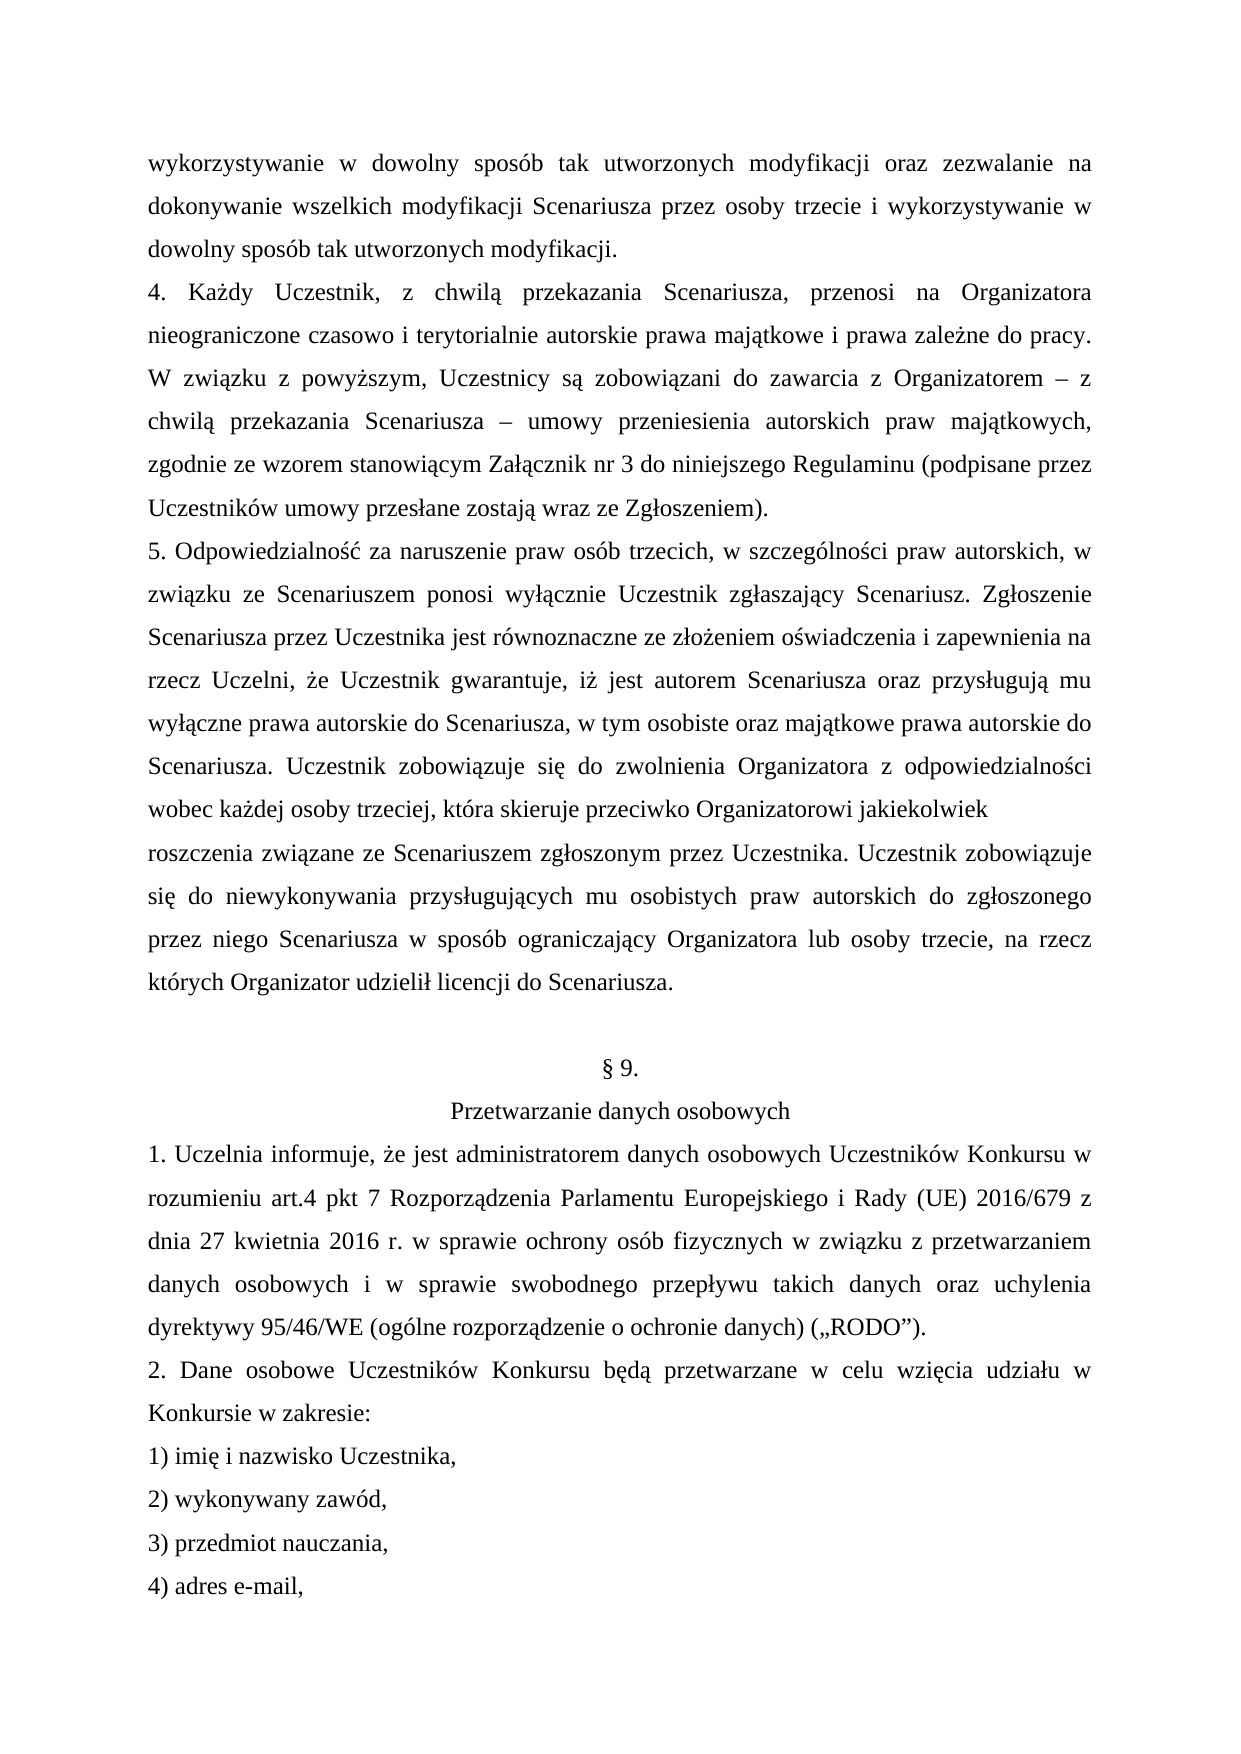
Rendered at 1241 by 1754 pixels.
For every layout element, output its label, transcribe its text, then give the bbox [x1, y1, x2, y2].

text § 9. [148, 1053, 1093, 1082]
text 5. Odpowiedzialność za naruszenie praw osób trzecich, w szczególności praw autorskich, w związku ze Scenariuszem ponosi wyłącznie Uczestnik zgłaszający Scenariusz. Zgłoszenie Scenariusza przez Uczestnika jest równoznaczne ze złożeniem oświadczenia i zapewnienia na rzecz Uczelni, że Uczestnik gwarantuje, iż jest autorem Scenariusza oraz przysługują mu wyłączne prawa autorskie do Scenariusza, w tym osobiste oraz majątkowe prawa autorskie do Scenariusza. Uczestnik zobowiązuje się do zwolnienia Organizatora z odpowiedzialności wobec każdej osoby trzeciej, która skieruje przeciwko Organizatorowi jakiekolwiek [148, 536, 1093, 823]
text 2. Dane osobowe Uczestników Konkursu będą przetwarzane w celu wzięcia udziału w Konkursie w zakresie: [148, 1355, 1093, 1427]
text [148, 148, 1093, 263]
text 4. Każdy Uczestnik, z chwilą przekazania Scenariusza, przenosi na Organizatora nieograniczone czasowo i terytorialnie autorskie prawa majątkowe i prawa zależne do pracy. W związku z powyższym, Uczestnicy są zobowiązani do zawarcia z Organizatorem – z chwilą przekazania Scenariusza – umowy przeniesienia autorskich praw majątkowych, zgodnie ze wzorem stanowiącym Załącznik nr 3 do niniejszego Regulaminu (podpisane przez Uczestników umowy przesłane zostają wraz ze Zgłoszeniem). [148, 277, 1093, 521]
text Przetwarzanie danych osobowych [148, 1096, 1093, 1125]
text roszczenia związane ze Scenariuszem zgłoszonym przez Uczestnika. Uczestnik zobowiązuje się do niewykonywania przysługujących mu osobistych praw autorskich do zgłoszonego przez niego Scenariusza w sposób ograniczający Organizatora lub osoby trzecie, na rzecz których Organizator udzielił licencji do Scenariusza. [148, 838, 1093, 996]
text 2) wykonywany zawód, [148, 1484, 1093, 1513]
text 4) adres e-mail, [148, 1571, 1093, 1599]
text 1) imię i nazwisko Uczestnika, [148, 1441, 1093, 1470]
text 1. Uczelnia informuje, że jest administratorem danych osobowych Uczestników Konkursu w rozumieniu art.4 pkt 7 Rozporządzenia Parlamentu Europejskiego i Rady (UE) 2016/679 z dnia 27 kwietnia 2016 r. w sprawie ochrony osób fizycznych w związku z przetwarzaniem danych osobowych i w sprawie swobodnego przepływu takich danych oraz uchylenia dyrektywy 95/46/WE (ogólne rozporządzenie o ochronie danych) („RODO”). [148, 1139, 1093, 1341]
text 3) przedmiot nauczania, [148, 1528, 1093, 1556]
